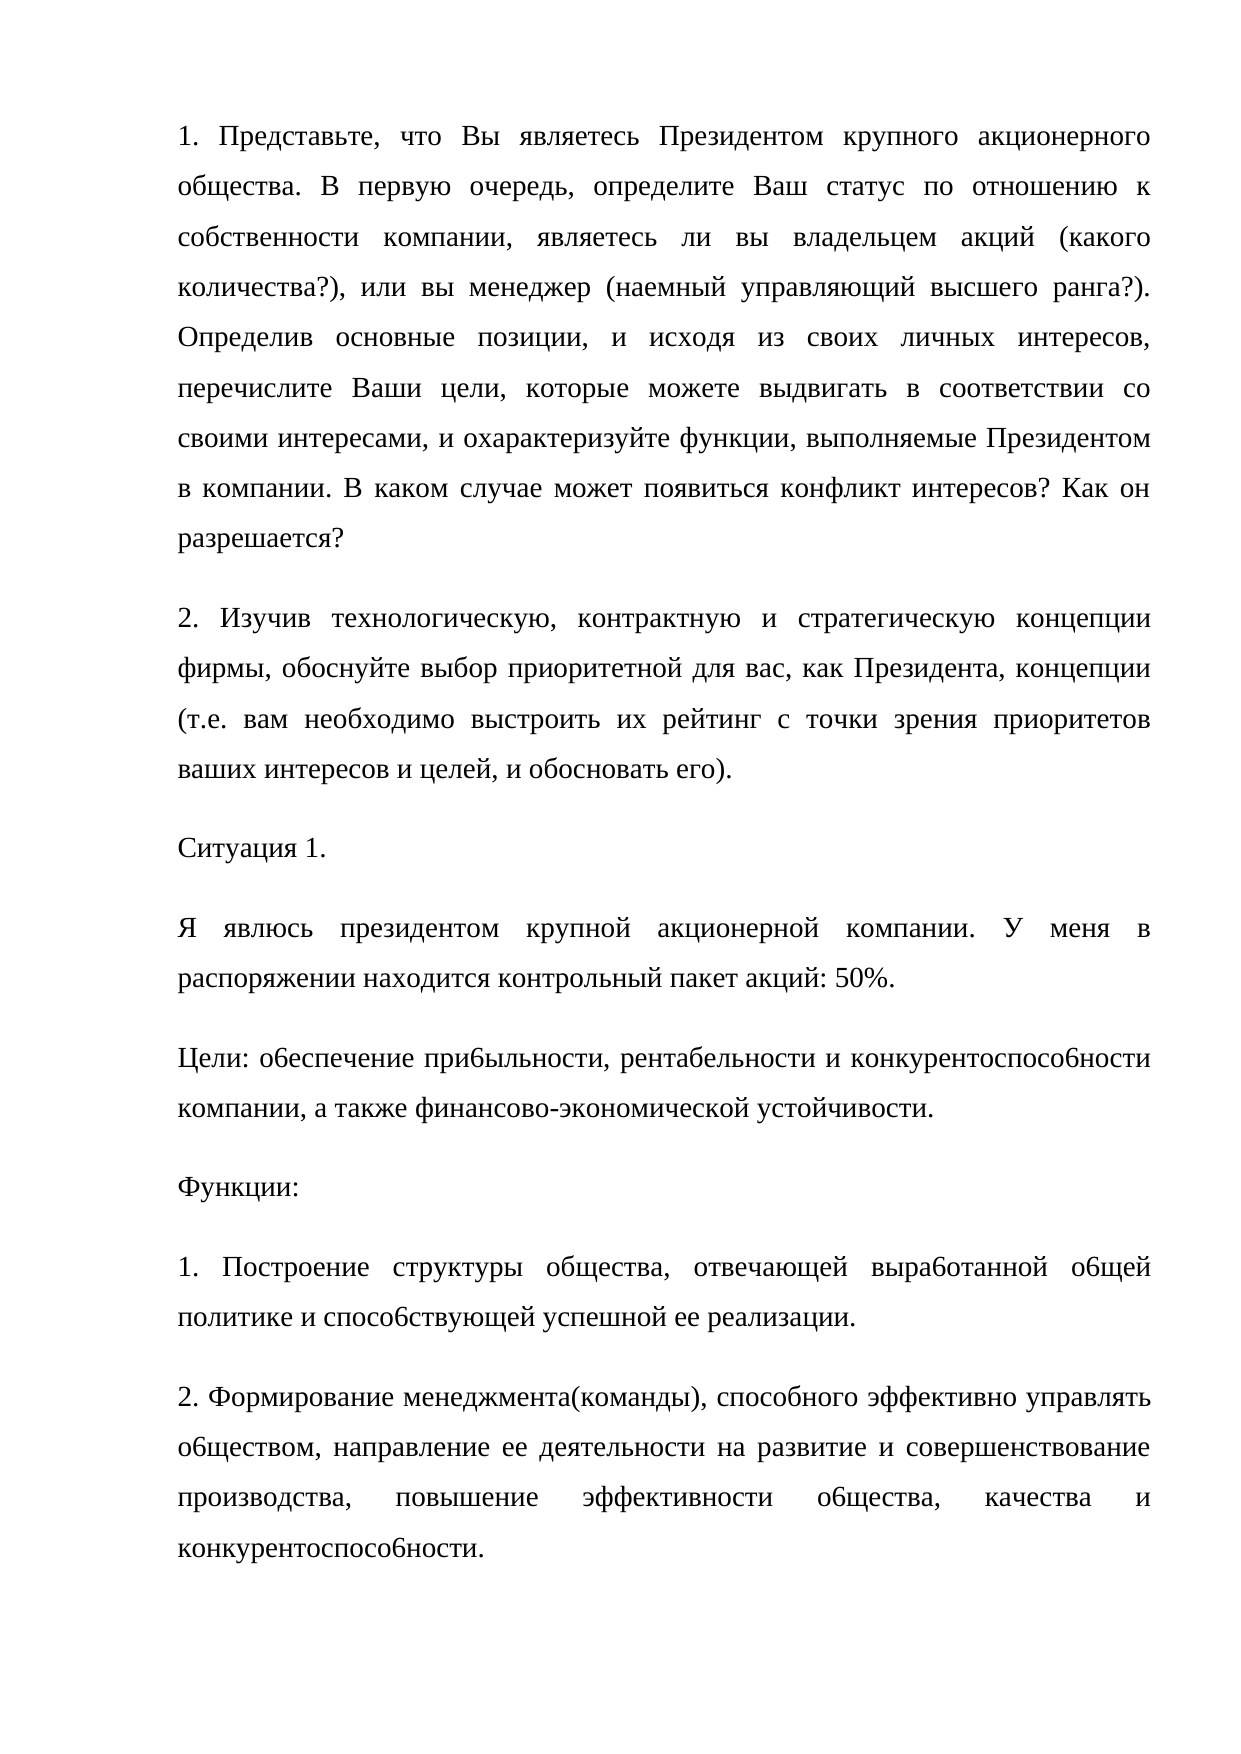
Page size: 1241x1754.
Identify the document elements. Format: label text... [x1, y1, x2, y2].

text Я явлюсь президентом крупной акционерной компании. У меня в распоряжении находится контрольный пакет акций: 50%. [177, 910, 1152, 994]
text 1. Представьте, что Вы являетесь Президентом крупного акционерного общества. В первую очередь, определите Ваш статус по отношению к собственности компании, являетесь ли вы владельцем акций (какого количества?), или вы менеджер (наемный управляющий высшего ранга?). Определив основные позиции, и исходя из своих личных интересов, перечислите Ваши цели, которые можете выдвигать в соответствии со своими интересами, и охарактеризуйте функции, выполняемые Президентом в компании. В каком случае может появиться конфликт интересов? Как он разрешается? [177, 118, 1152, 554]
text 1. Построение структуры общества, отвечающей выра6отанной о6щей политике и спосо6ствующей успешной ее реализации. [177, 1249, 1152, 1333]
text 2. Формирование менеджмента(команды), способного эффективно управлять о6ществом, направление ее деятельности на развитие и совершенствование производства, повышение эффективности о6щества, качества и конкурентоспосо6ности. [177, 1379, 1152, 1563]
text 2. Изучив технологическую, контрактную и стратегическую концепции фирмы, обоснуйте выбор приоритетной для вас, как Президента, концепции (т.е. вам необходимо выстроить их рейтинг с точки зрения приоритетов ваших интересов и целей, и обосновать его). [177, 600, 1152, 784]
text Функции: [177, 1169, 1152, 1203]
text Цели: о6еспечение при6ыльности, рентабельности и конкурентоспосо6ности компании, а также финансово-экономической устойчивости. [177, 1040, 1152, 1124]
text Ситуация 1. [177, 831, 1152, 864]
